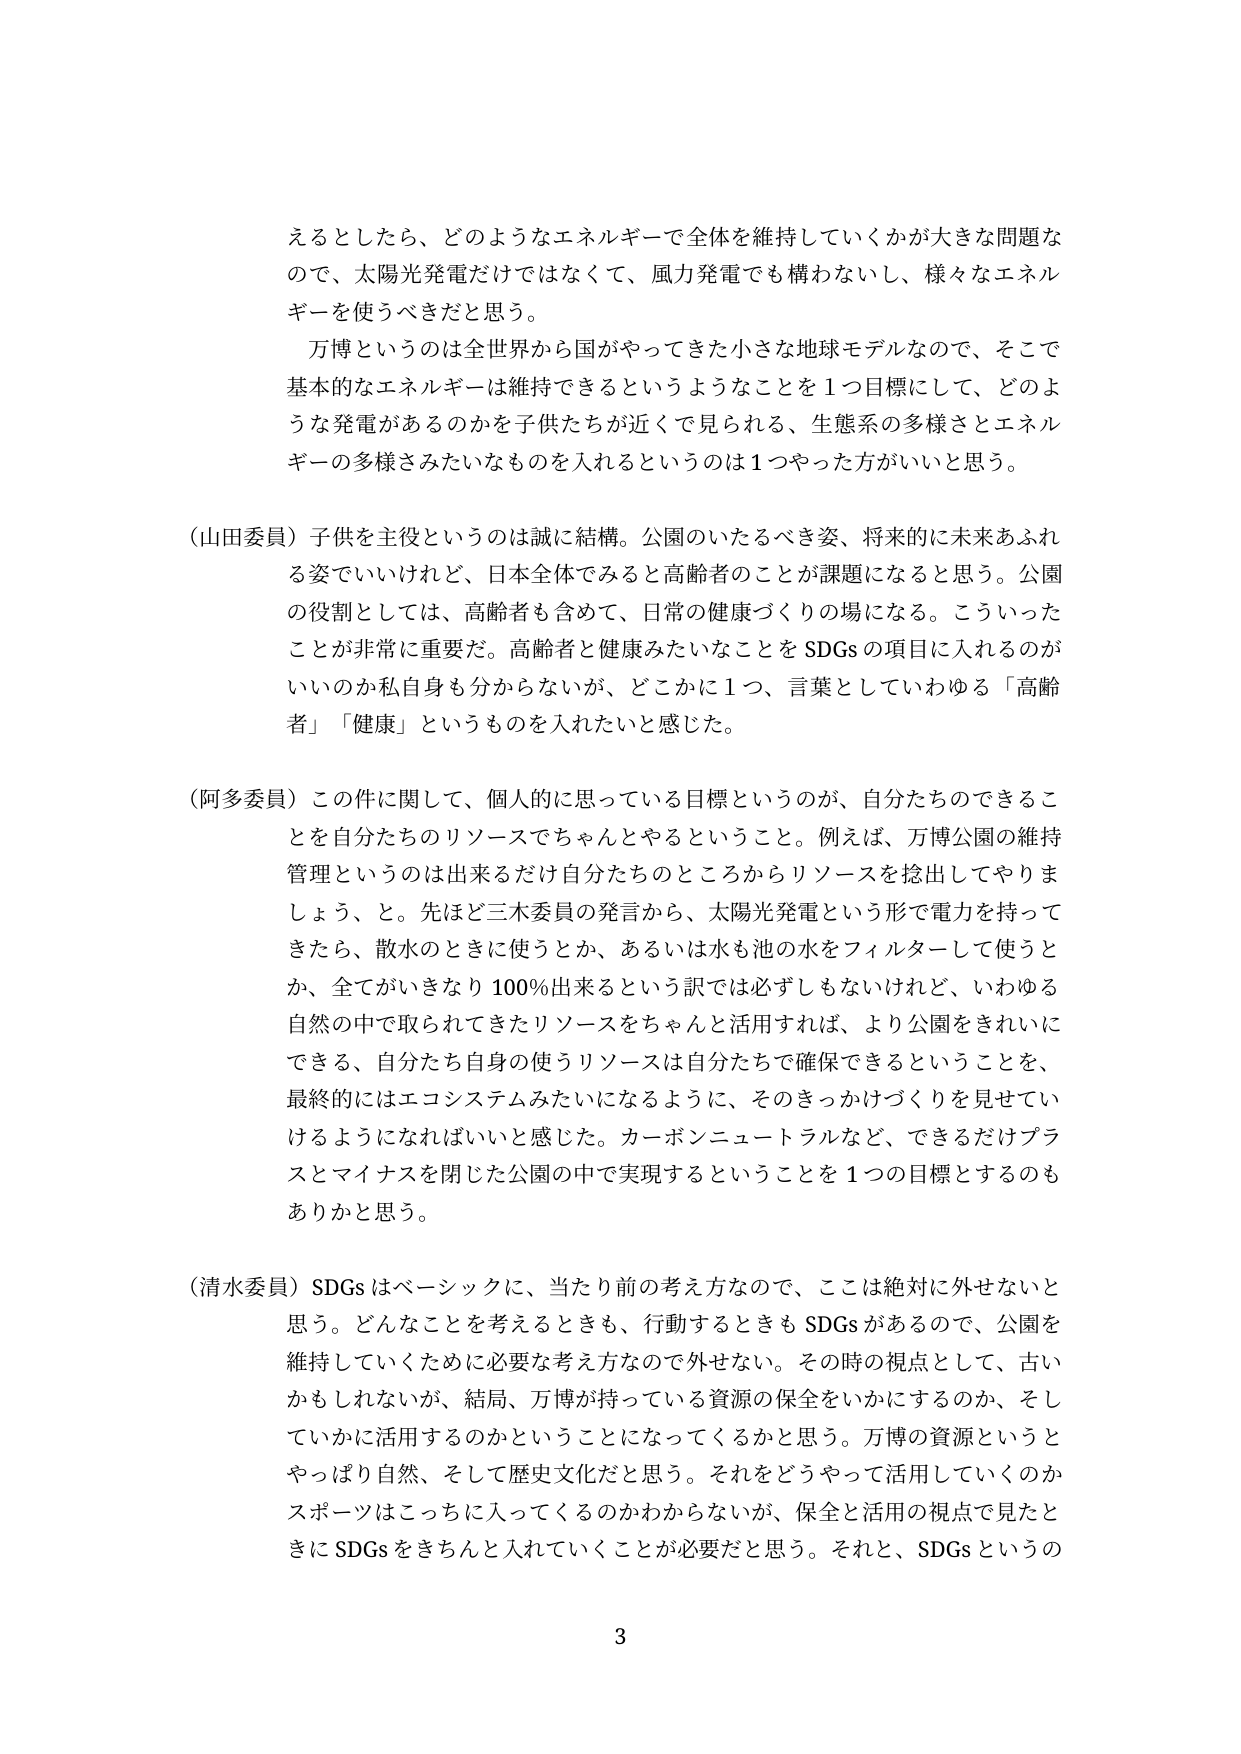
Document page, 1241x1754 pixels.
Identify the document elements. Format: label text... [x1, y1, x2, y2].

text （山田委員）子供を主役というのは誠に結構。公園のいたるべき姿、将来的に未来あふれる姿でいいけれど、日本全体でみると高齢者のことが課題になると思う。公園の役割としては、高齢者も含めて、日常の健康づくりの場になる。こういったことが非常に重要だ。高齢者と健康みたいなことをSDGsの項目に入れるのがいいのか私自身も分からないが、どこかに１つ、言葉としていわゆる「高齢者」「健康」というものを入れたいと感じた。 [177, 517, 1063, 742]
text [177, 1267, 1063, 1567]
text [177, 217, 1063, 329]
text （阿多委員）この件に関して、個人的に思っている目標というのが、自分たちのできることを自分たちのリソースでちゃんとやるということ。例えば、万博公園の維持管理というのは出来るだけ自分たちのところからリソースを捻出してやりましょう、と。先ほど三木委員の発言から、太陽光発電という形で電力を持ってきたら、散水のときに使うとか、あるいは水も池の水をフィルターして使うとか、全てがいきなり100％出来るという訳では必ずしもないけれど、いわゆる自然の中で取られてきたリソースをちゃんと活用すれば、より公園をきれいにできる、自分たち自身の使うリソースは自分たちで確保できるということを、最終的にはエコシステムみたいになるように、そのきっかけづくりを見せていけるようになればいいと感じた。カーボンニュートラルなど、できるだけプラスとマイナスを閉じた公園の中で実現するということを1つの目標とするのもありかと思う。 [177, 779, 1063, 1229]
text 万博というのは全世界から国がやってきた小さな地球モデルなので、そこで基本的なエネルギーは維持できるというようなことを１つ目標にして、どのような発電があるのかを子供たちが近くで見られる、生態系の多様さとエネルギーの多様さみたいなものを入れるというのは1つやった方がいいと思う。 [287, 329, 1063, 479]
